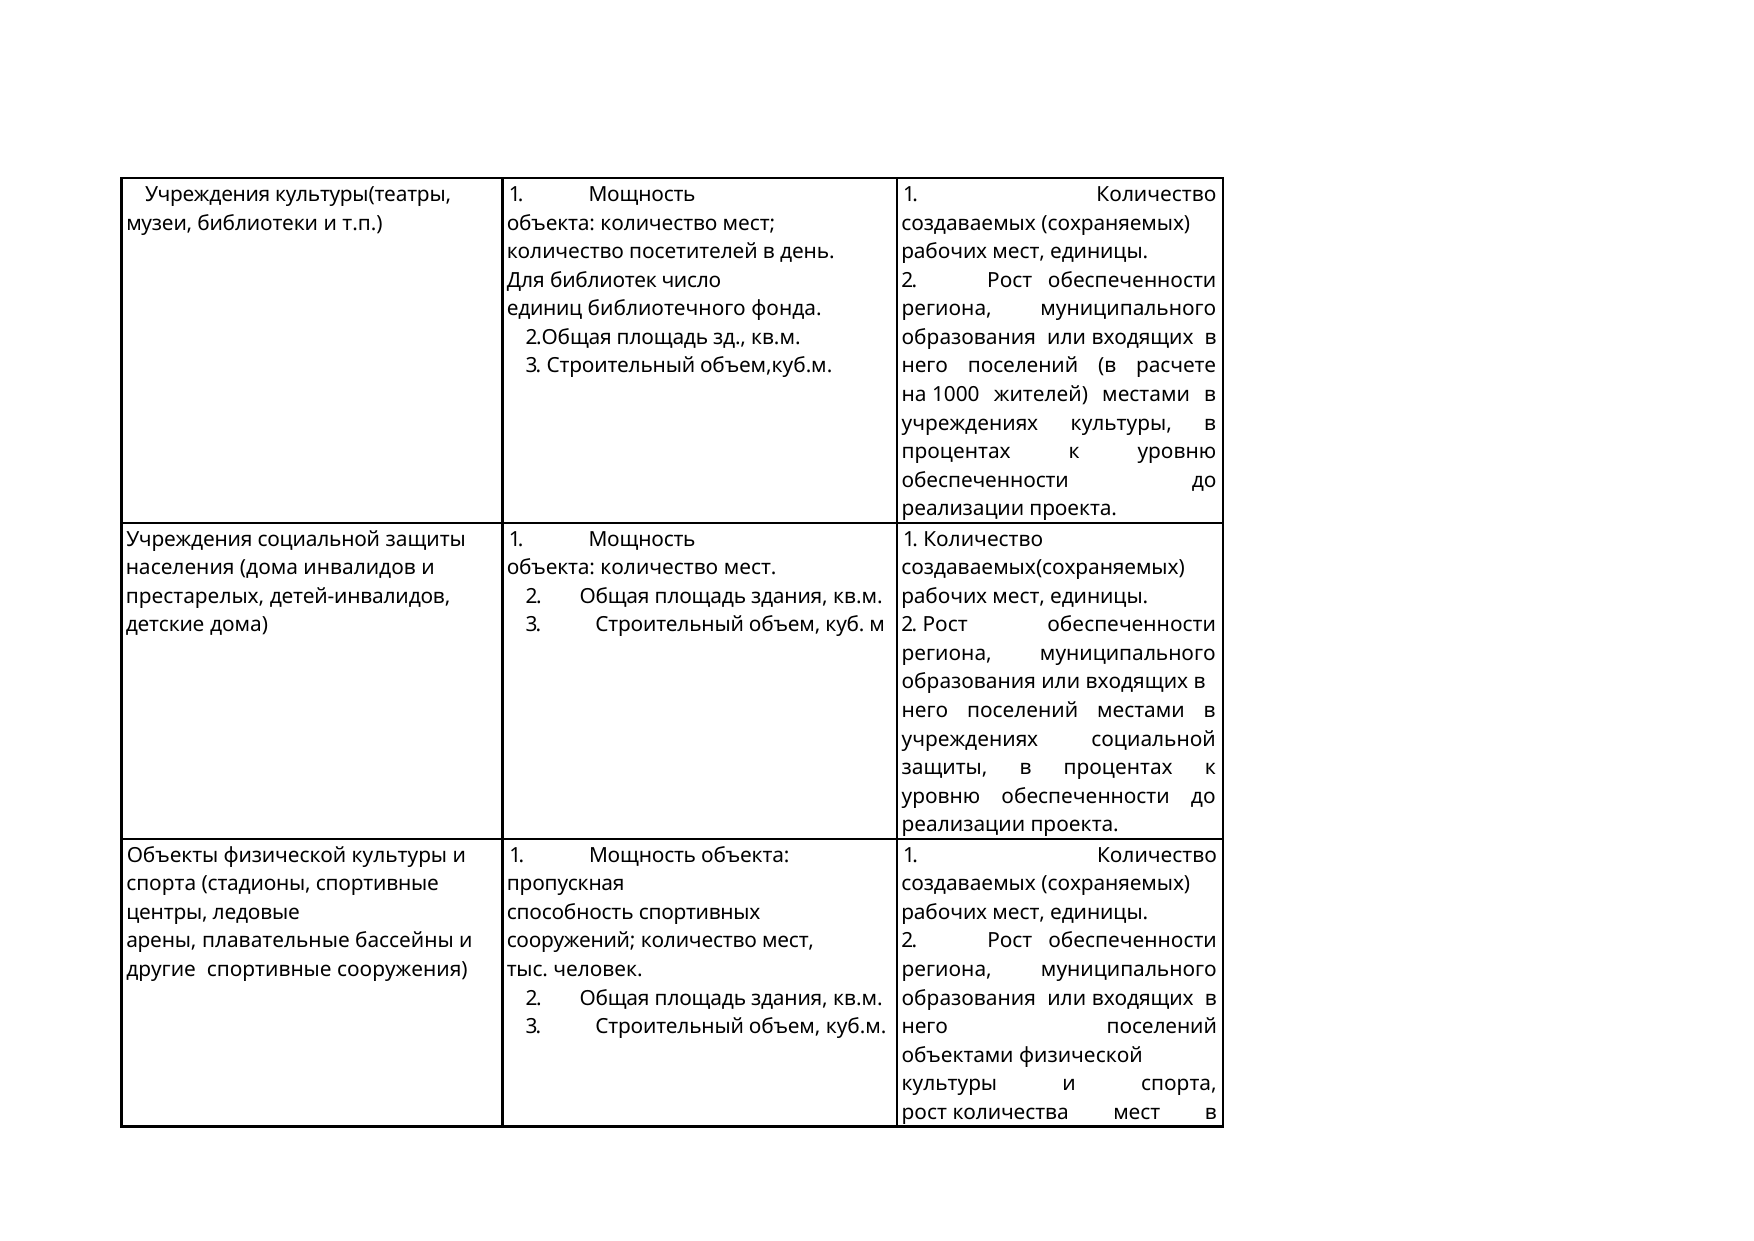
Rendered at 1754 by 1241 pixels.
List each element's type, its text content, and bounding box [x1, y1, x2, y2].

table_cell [898, 840, 1222, 1125]
table_cell 1. Мощность объекта: количество мест; количество посетителей в день. Для библиотек число единиц библиотечного фонда. 2.Общая площадь зд., кв.м. 3. Строительный объем,куб.м. [504, 179, 896, 522]
table_cell 1. Мощность объекта: количество мест. 2. Общая площадь здания, кв.м. 3. Строительный объем, куб. м [504, 524, 896, 838]
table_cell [504, 840, 896, 1125]
table_cell Учреждения социальной защиты населения (дома инвалидов и престарелых, детей-инвалидов, детские дома) [123, 524, 501, 838]
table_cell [123, 840, 501, 1125]
table_cell 1. Количество создаваемых(сохраняемых) рабочих мест, единицы. 2. Рост обеспеченности региона, муниципального образования или входящих в него поселений местами в учреждениях социальной защиты, в процентах к уровню обеспеченности до реализации проекта. [898, 524, 1222, 838]
table_cell Учреждения культуры(театры, музеи, библиотеки и т.п.) [123, 179, 501, 522]
table_cell 1. Количество создаваемых (сохраняемых) рабочих мест, единицы. 2. Рост обеспеченности региона, муниципального образования или входящих в него поселений (в расчете на 1000 жителей) местами в учреждениях культуры, в процентах к уровню обеспеченности до реализации проекта. [898, 179, 1222, 522]
